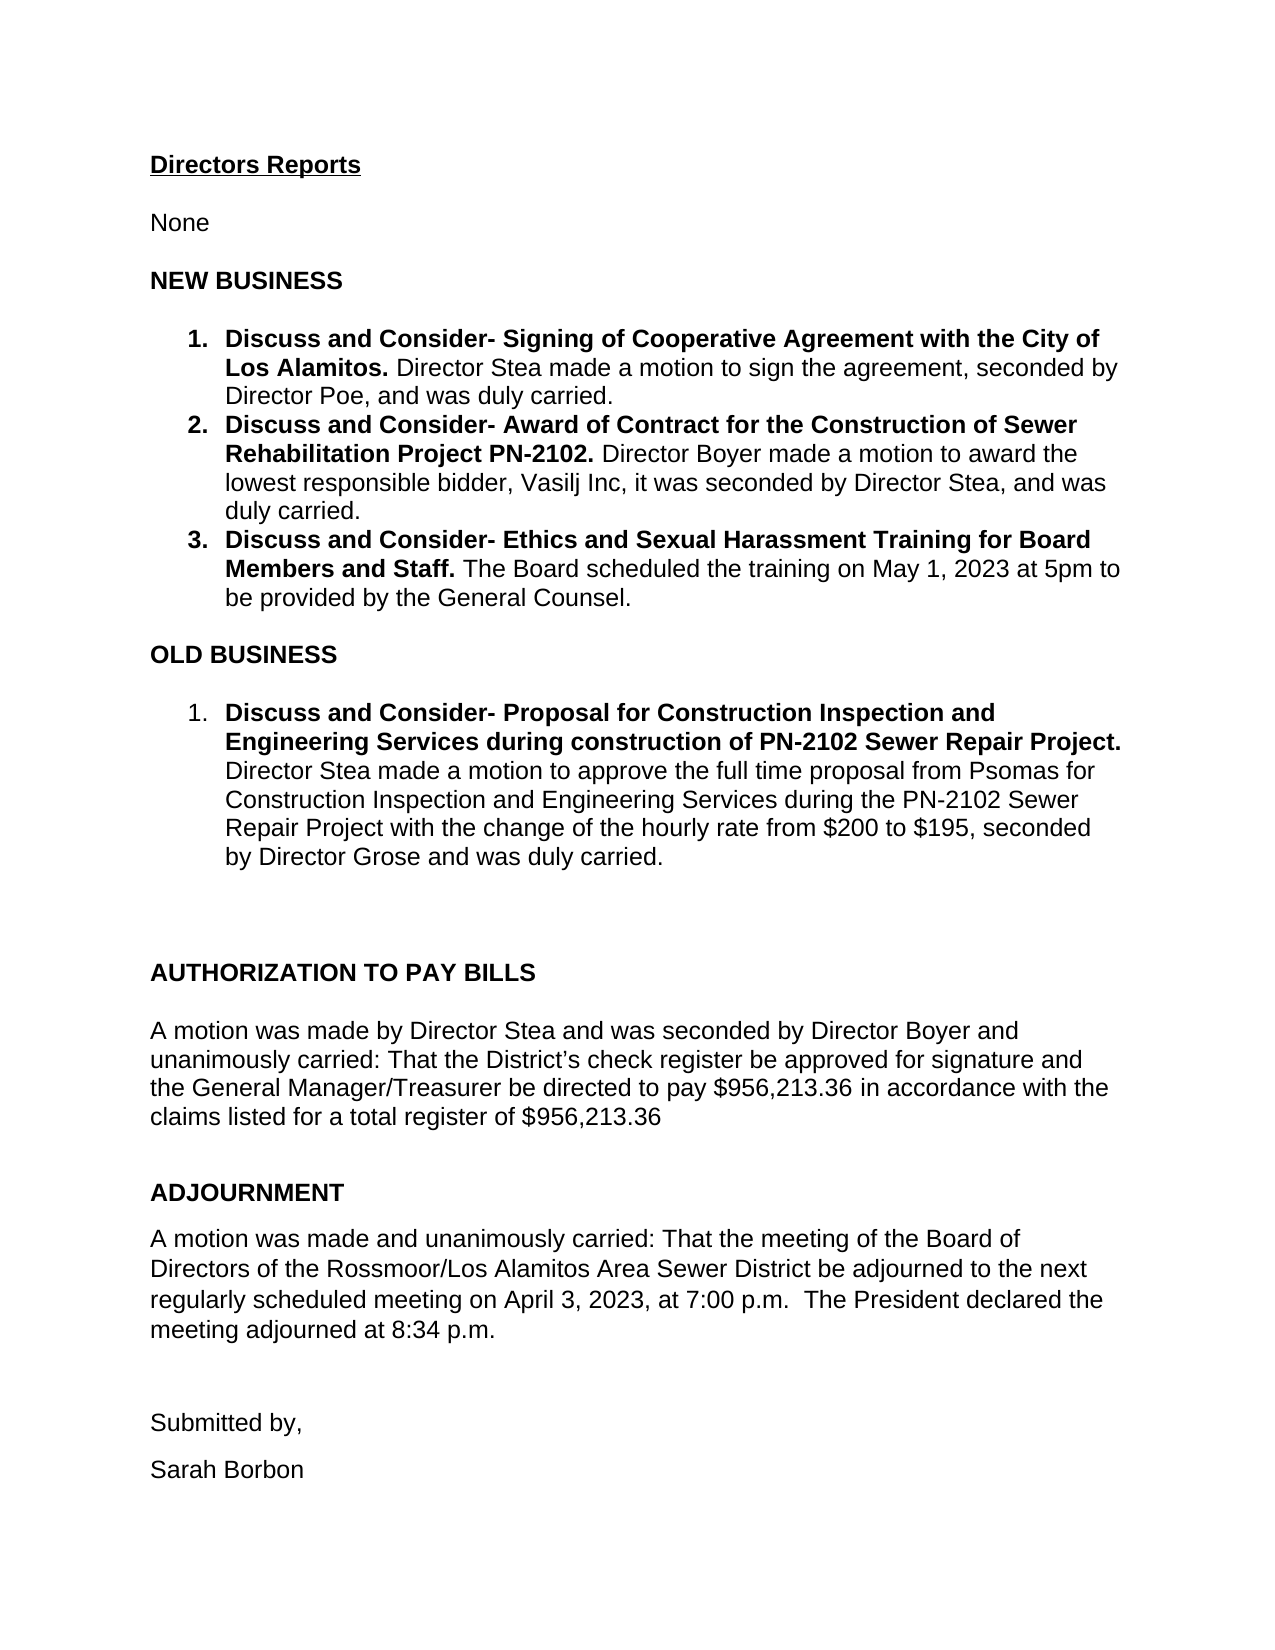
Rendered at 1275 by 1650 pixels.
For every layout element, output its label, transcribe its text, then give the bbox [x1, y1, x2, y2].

text NEW BUSINESS [150, 266, 1125, 294]
text None [150, 208, 1125, 237]
list Discuss and Consider- Award of Contract for the Construction of Sewer Rehabilitation Project PN-2102. Director Boyer made a motion to award the lowest responsible bidder, Vasilj Inc, it was seconded by Director Stea, and was duly carried. [187, 410, 1125, 525]
text AUTHORIZATION TO PAY BILLS [150, 958, 1125, 987]
text Submitted by, [150, 1408, 1125, 1437]
list Discuss and Consider- Signing of Cooperative Agreement with the City of Los Alamitos. Director Stea made a motion to sign the agreement, seconded by Director Poe, and was duly carried. [187, 324, 1125, 410]
text Directors Reports [150, 150, 1125, 179]
text A motion was made by Director Stea and was seconded by Director Boyer and unanimously carried: That the District’s check register be approved for signature and the General Manager/Treasurer be directed to pay $956,213.36 in accordance with the claims listed for a total register of $956,213.36 [150, 1016, 1125, 1131]
list Discuss and Consider- Ethics and Sexual Harassment Training for Board Members and Staff. The Board scheduled the training on May 1, 2023 at 5pm to be provided by the General Counsel. [187, 525, 1125, 611]
text OLD BUSINESS [150, 640, 1125, 669]
text Sarah Borbon [150, 1455, 1125, 1484]
text ADJOURNMENT [150, 1178, 1125, 1206]
text A motion was made and unanimously carried: That the meeting of the Board of Directors of the Rossmoor/Los Alamitos Area Sewer District be adjourned to the next regularly scheduled meeting on April 3, 2023, at 7:00 p.m. The President declared the meeting adjourned at 8:34 p.m. [150, 1224, 1125, 1343]
list Discuss and Consider- Proposal for Construction Inspection and Engineering Services during construction of PN-2102 Sewer Repair Project. Director Stea made a motion to approve the full time proposal from Psomas for Construction Inspection and Engineering Services during the PN-2102 Sewer Repair Project with the change of the hourly rate from $200 to $195, seconded by Director Grose and was duly carried. [187, 698, 1125, 871]
